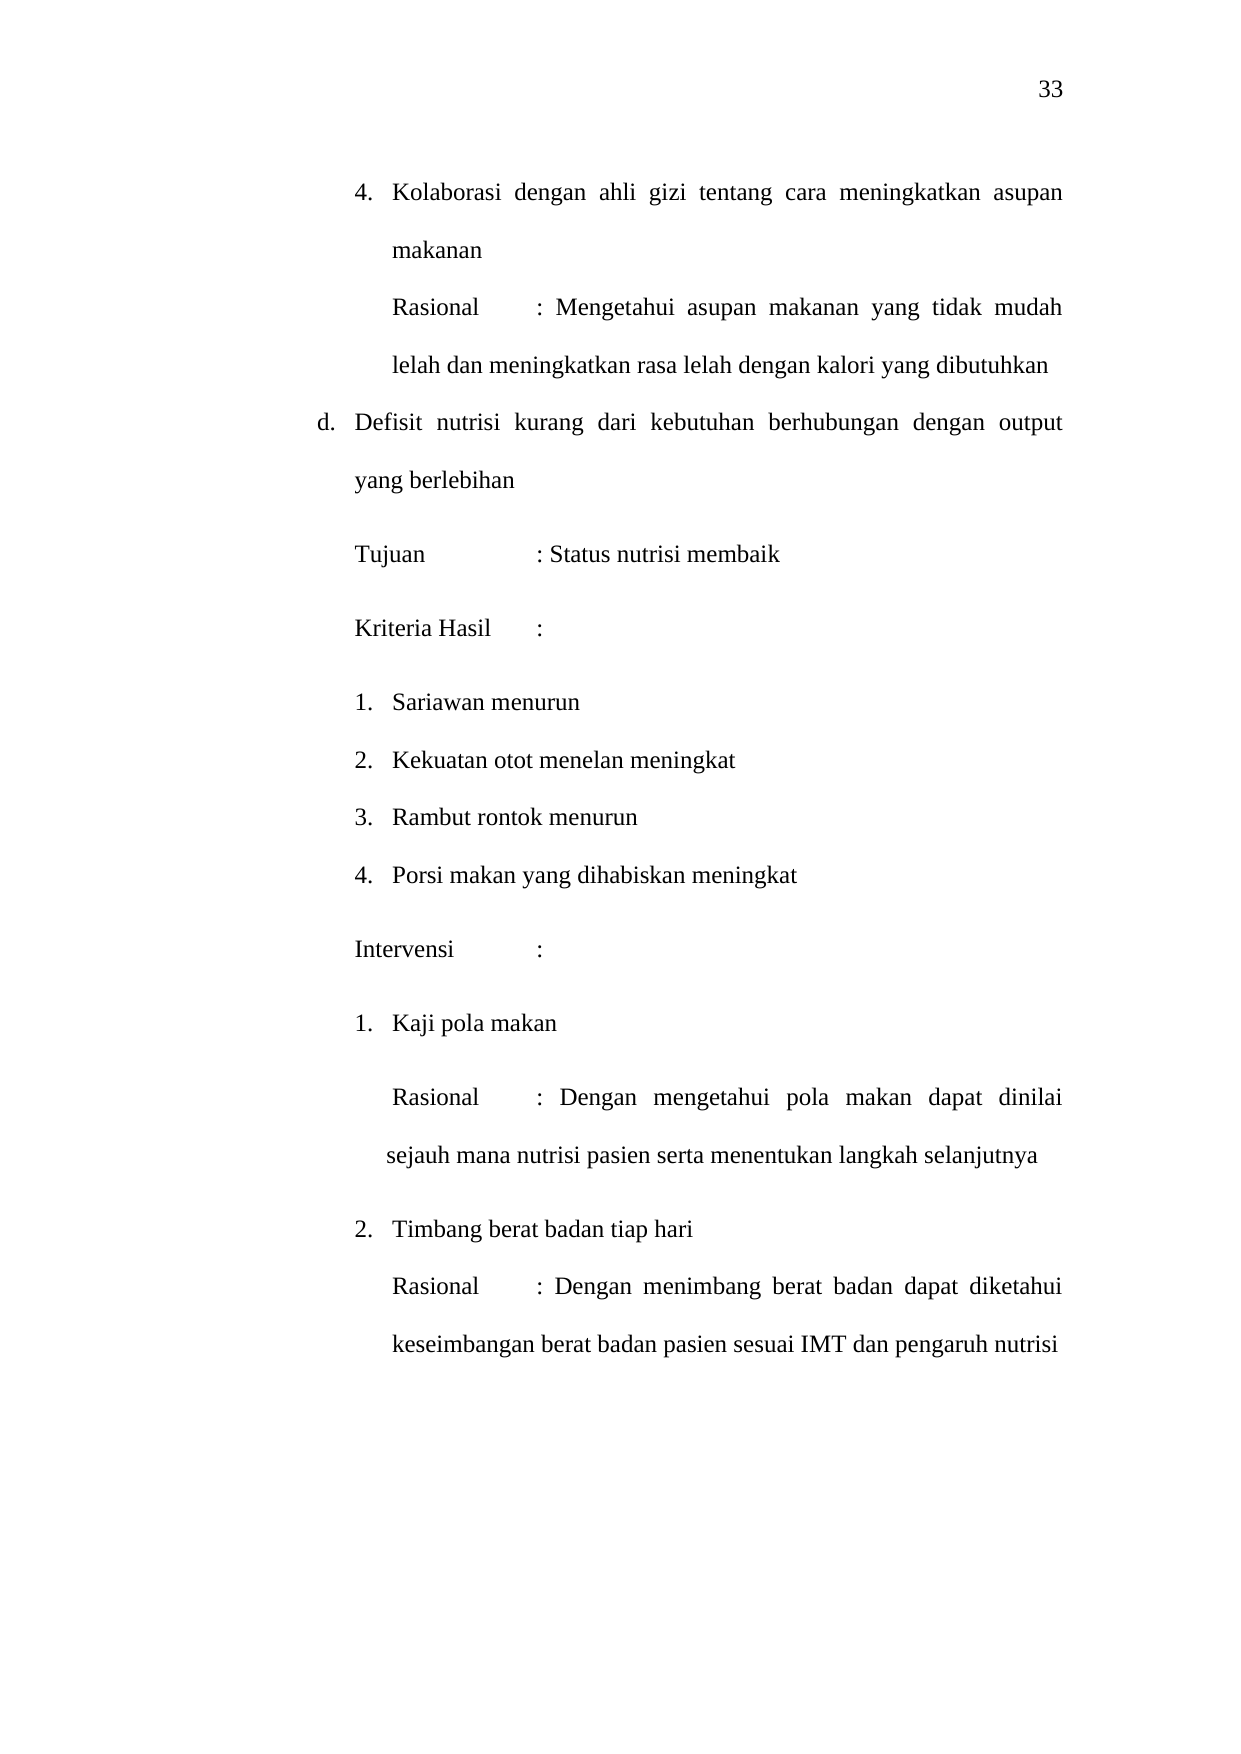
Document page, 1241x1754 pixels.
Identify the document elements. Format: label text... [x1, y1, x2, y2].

text Kriteria Hasil : [279, 613, 1063, 642]
list Kekuatan otot menelan meningkat [354, 745, 1063, 773]
list Porsi makan yang dihabiskan meningkat [354, 860, 1063, 888]
text Rasional : Dengan mengetahui pola makan dapat dinilai sejauh mana nutrisi pasien serta menentukan langkah selanjutnya [386, 1082, 1063, 1168]
list Rasional : Mengetahui asupan makanan yang tidak mudah lelah dan meningkatkan rasa lelah dengan kalori yang dibutuhkan [392, 292, 1063, 378]
text Tujuan : Status nutrisi membaik [279, 539, 1063, 568]
list Kaji pola makan [354, 1008, 1063, 1037]
text Intervensi : [279, 934, 1063, 963]
list Kolaborasi dengan ahli gizi tentang cara meningkatkan asupan makanan [354, 177, 1063, 263]
list Rasional : Dengan menimbang berat badan dapat diketahui keseimbangan berat badan pasien sesuai IMT dan pengaruh nutrisi [392, 1271, 1063, 1358]
list Rambut rontok menurun [354, 802, 1063, 831]
list Timbang berat badan tiap hari [354, 1214, 1063, 1243]
list Defisit nutrisi kurang dari kebutuhan berhubungan dengan output yang berlebihan [317, 407, 1063, 493]
list Sariawan menurun [354, 687, 1063, 716]
